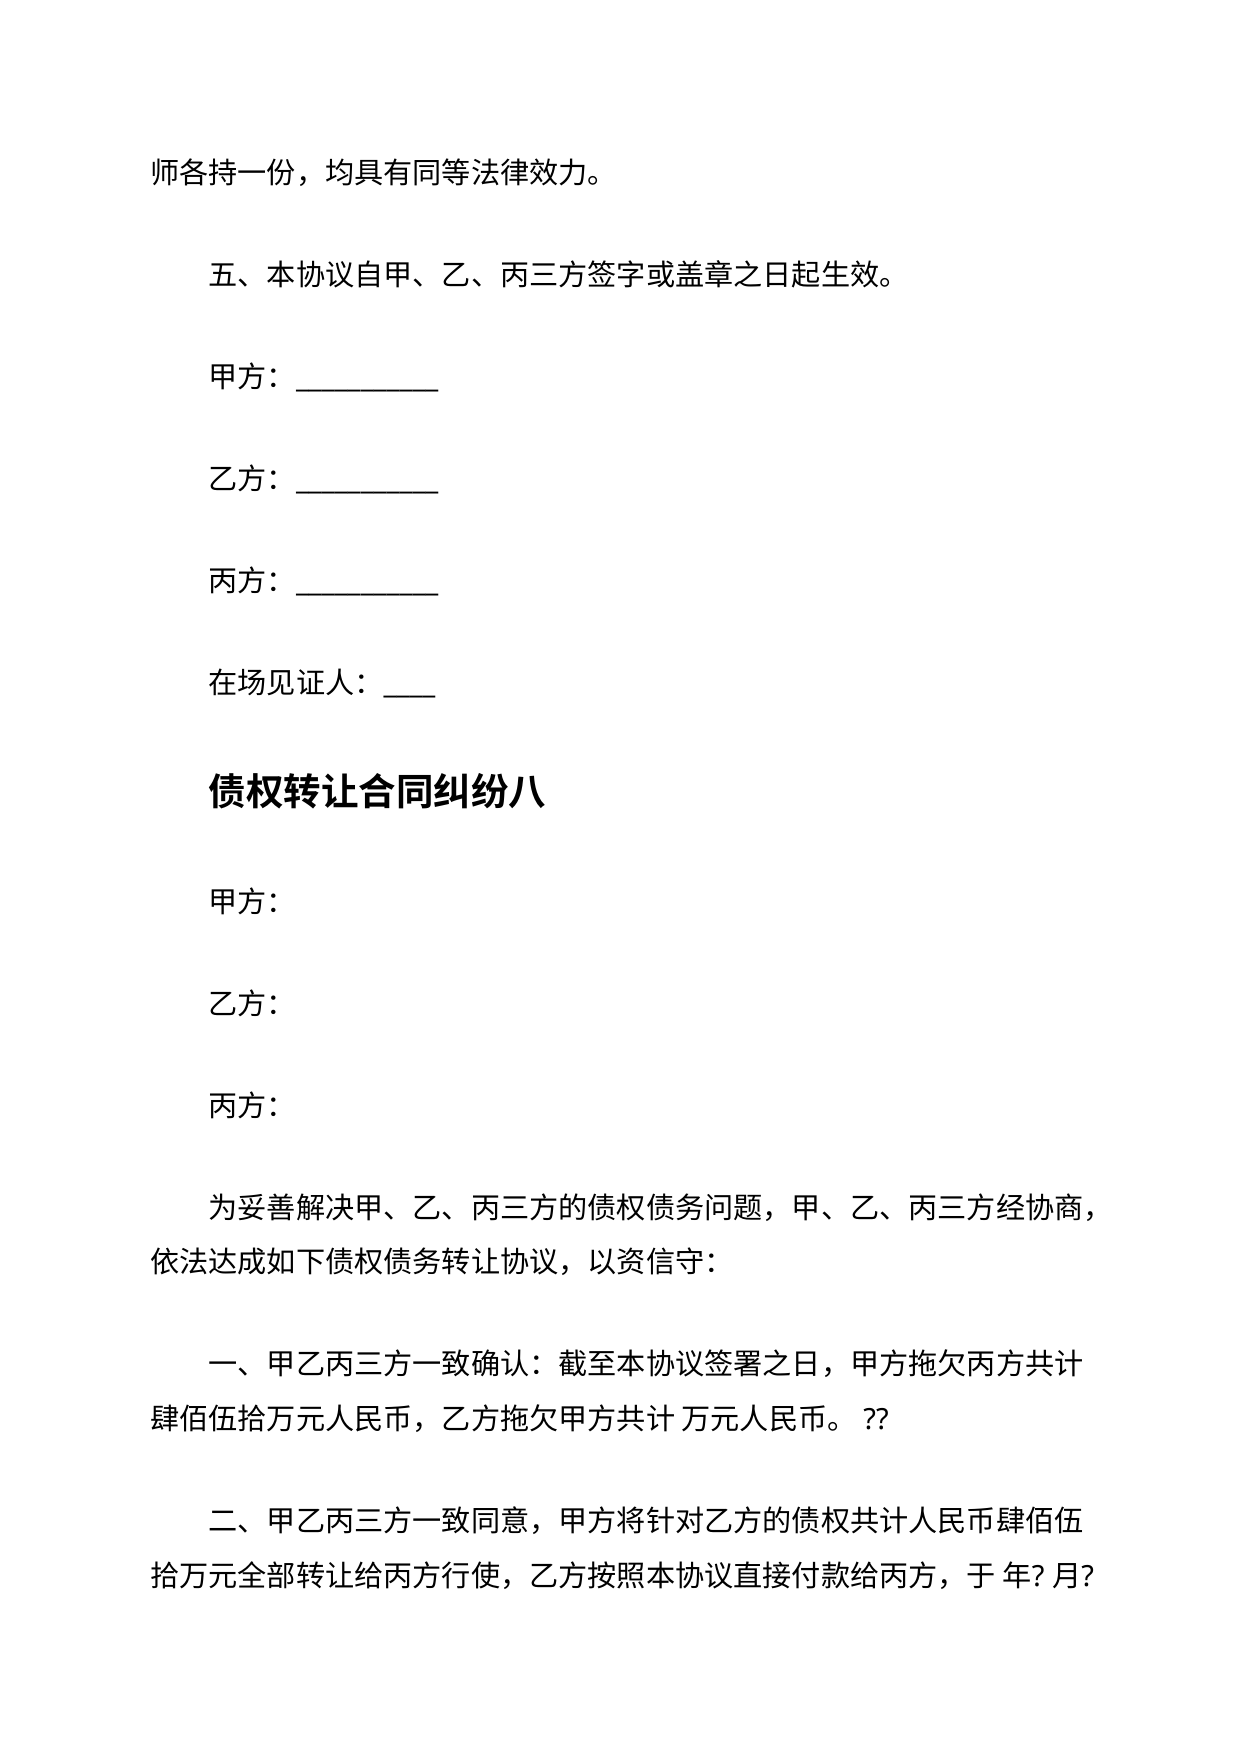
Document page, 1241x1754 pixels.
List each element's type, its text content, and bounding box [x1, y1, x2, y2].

text 为妥善解决甲、乙、丙三方的债权债务问题，甲、乙、丙三方经协商，依法达成如下债权债务转让协议，以资信守： [150, 1184, 1090, 1281]
text 乙方：___________ [150, 456, 1090, 498]
text 五、本协议自甲、乙、丙三方签字或盖章之日起生效。 [150, 252, 1090, 294]
text 甲方： [150, 879, 1090, 921]
text 乙方： [150, 981, 1090, 1023]
text 在场见证人：____ [150, 659, 1090, 702]
text 甲方：___________ [150, 353, 1090, 396]
text 债权转让合同纠纷八 [150, 761, 1090, 816]
text 一、甲乙丙三方一致确认：截至本协议签署之日，甲方拖欠丙方共计肆佰伍拾万元人民币，乙方拖欠甲方共计 万元人民币。 ?? [150, 1341, 1090, 1438]
text 丙方： [150, 1082, 1090, 1125]
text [150, 1498, 1090, 1595]
text 丙方：___________ [150, 557, 1090, 600]
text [150, 150, 1090, 192]
